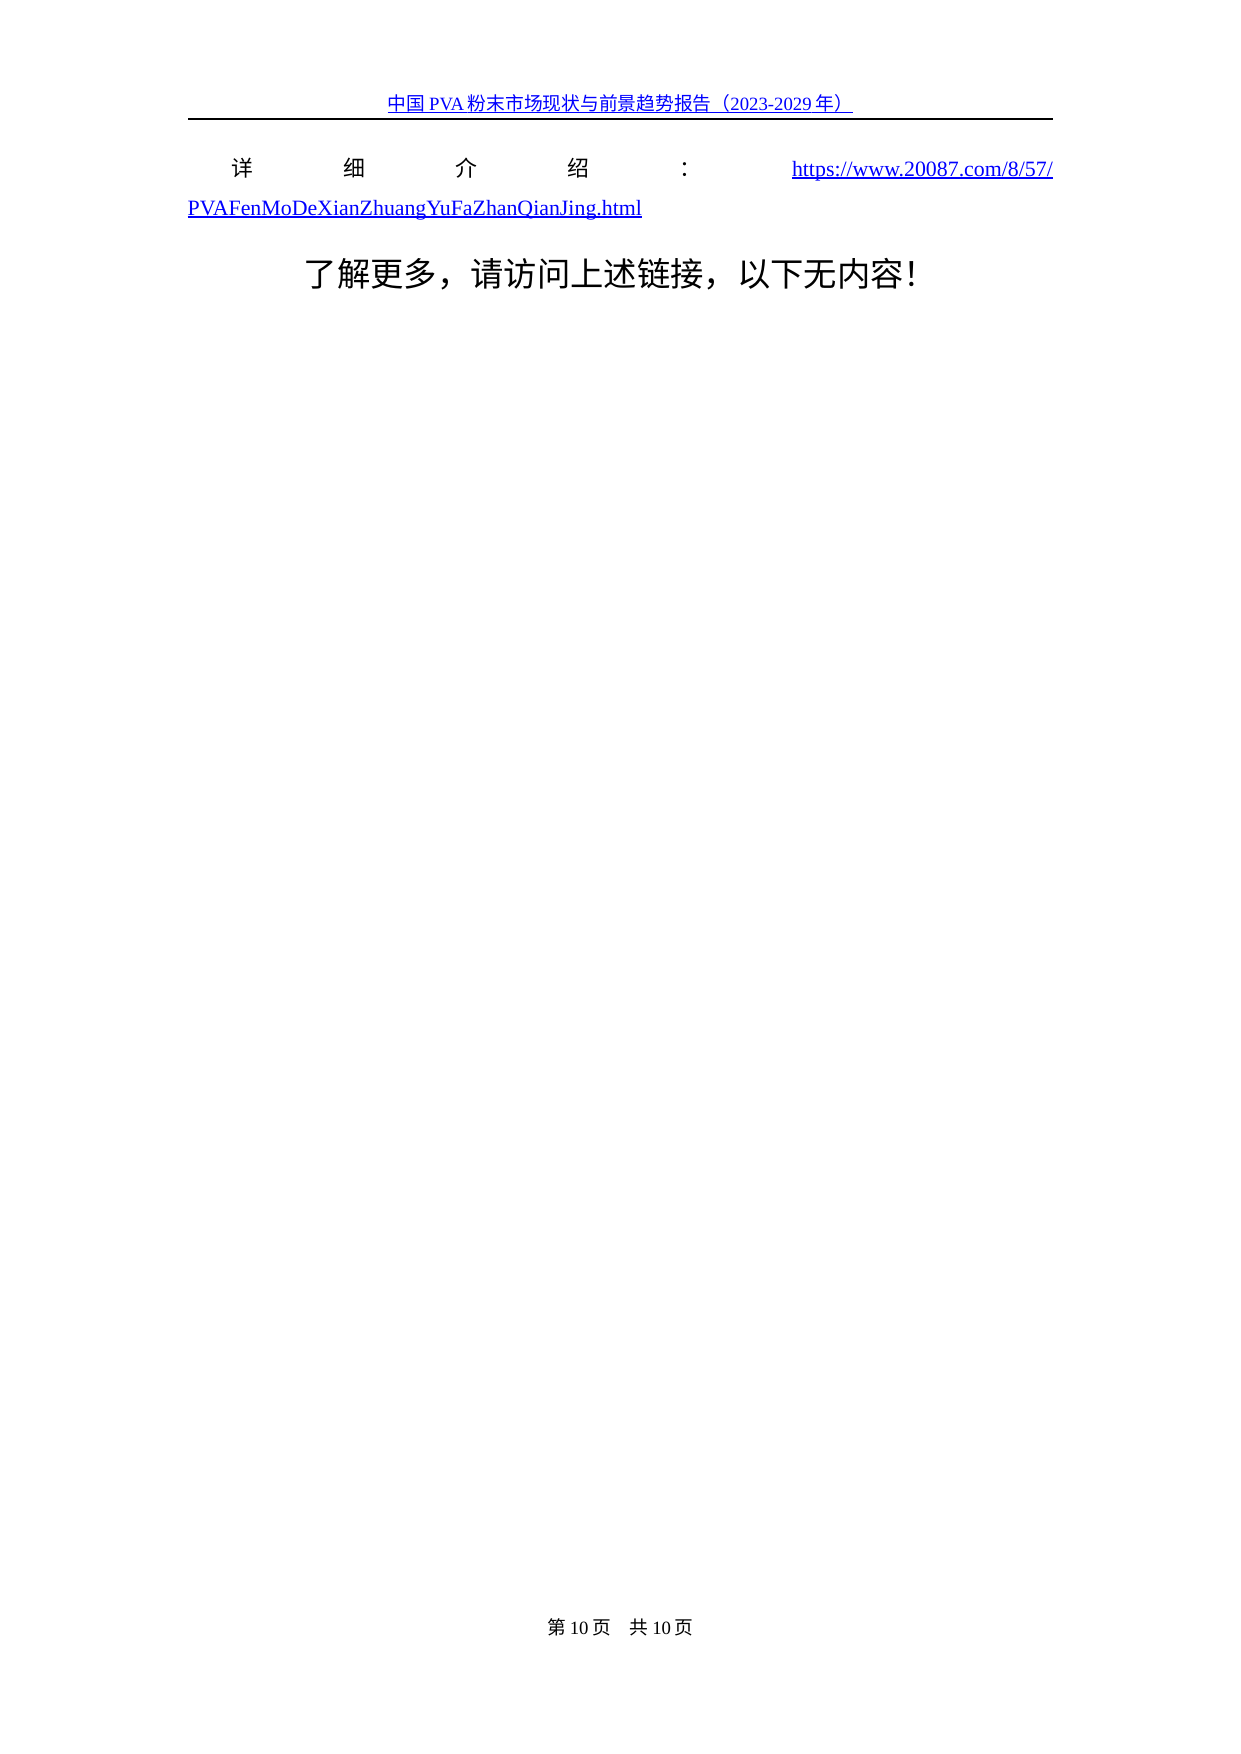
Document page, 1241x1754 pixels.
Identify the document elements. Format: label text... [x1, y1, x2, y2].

text 详细介绍：https://www.20087.com/8/57/PVAFenMoDeXianZhuangYuFaZhanQianJing.html [187, 150, 1053, 223]
title 了解更多，请访问上述链接，以下无内容！ [187, 239, 1053, 304]
